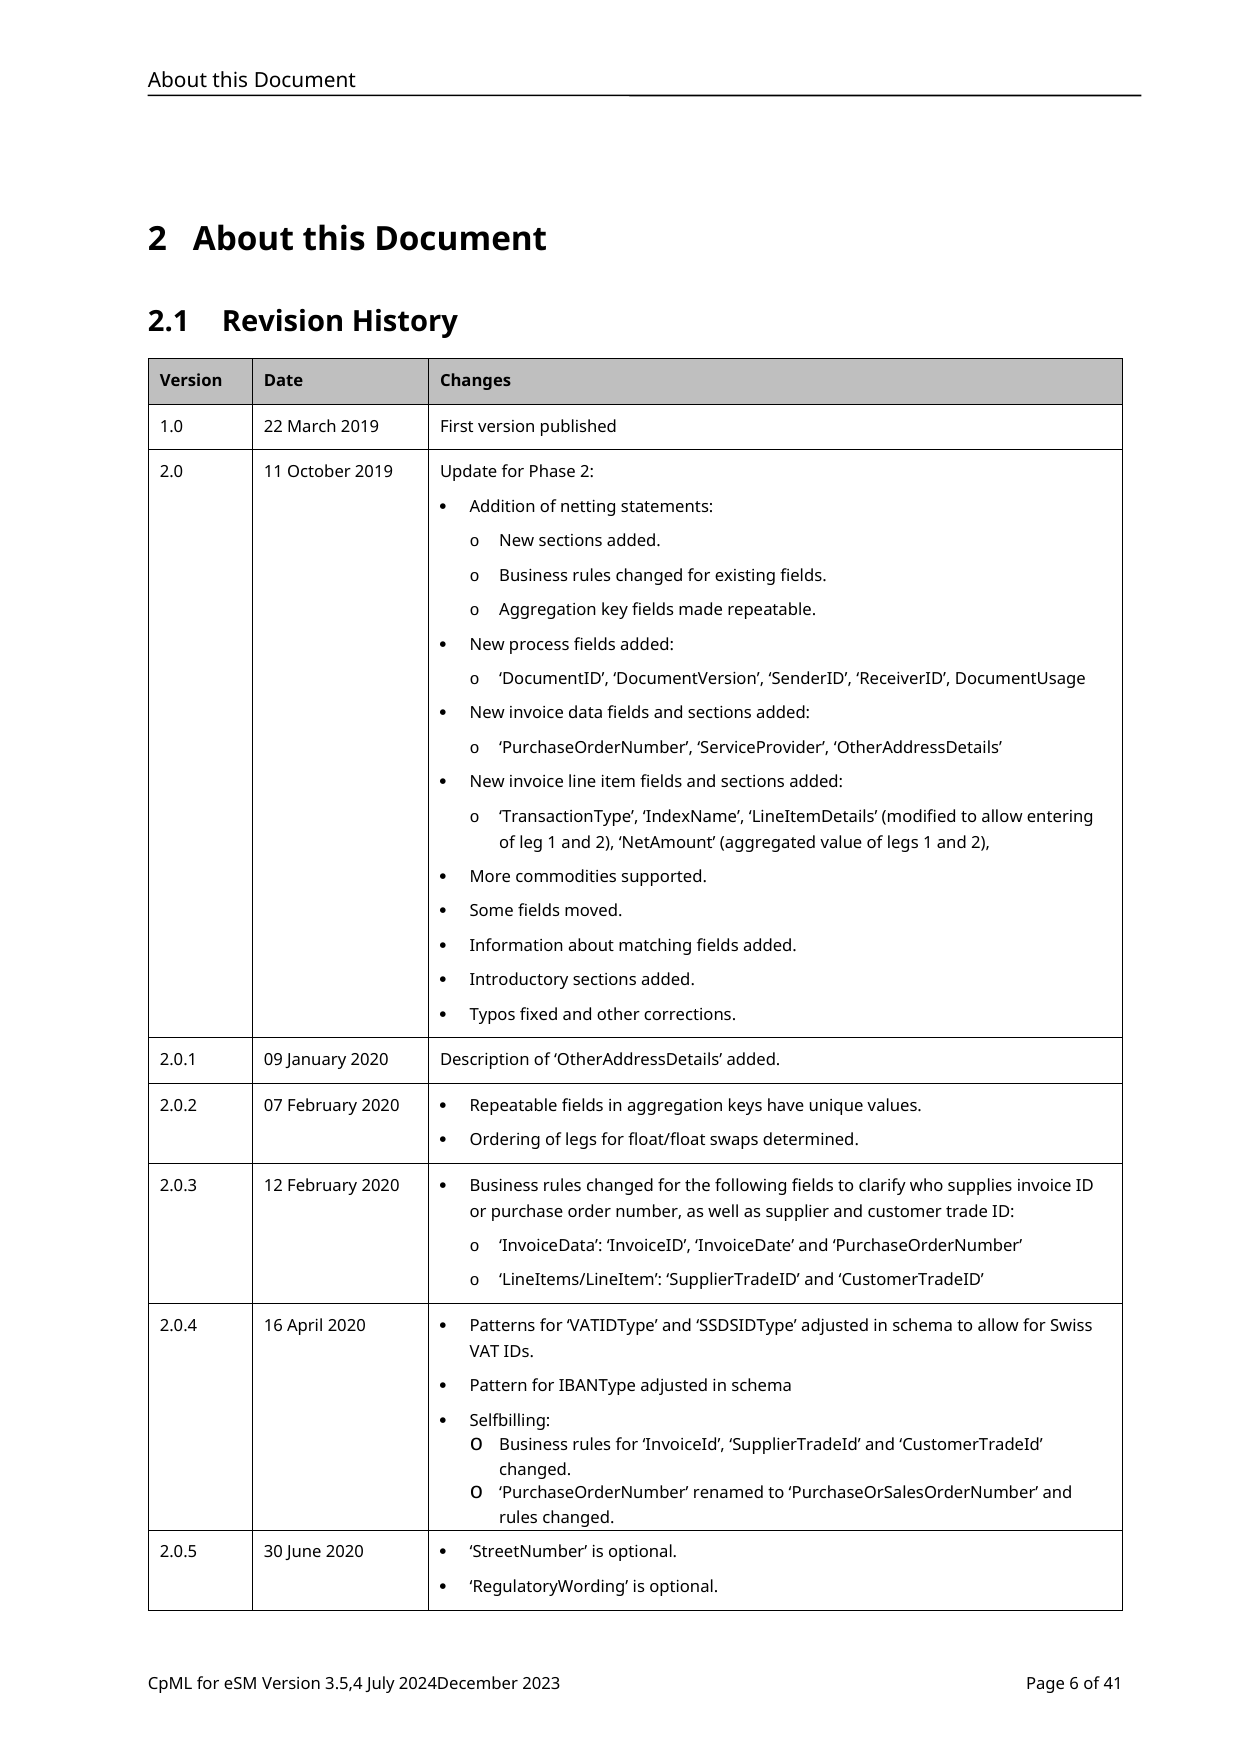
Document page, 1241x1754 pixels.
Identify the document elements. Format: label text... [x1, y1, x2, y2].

table_header Date [253, 359, 428, 404]
table_cell First version published [429, 405, 1122, 449]
table_header Changes [429, 359, 1122, 404]
table_cell 09 January 2020 [253, 1038, 428, 1083]
subtitle About this Document [148, 215, 1122, 260]
table_cell 16 April 2020 [253, 1304, 428, 1529]
table_cell 12 February 2020 [253, 1164, 428, 1303]
table_cell Business rules changed for the following fields to clarify who supplies invoice ID or purchase order number, as well as supplier and customer trade ID: ‘InvoiceData’: ‘InvoiceID’, ‘InvoiceDate’ and ‘PurchaseOrderNumber’ ‘LineItems/LineItem’: ‘SupplierTradeID’ and ‘CustomerTradeID’ [429, 1164, 1122, 1303]
table_cell 2.0.3 [149, 1164, 252, 1303]
table_cell 2.0.4 [149, 1304, 252, 1529]
table_cell 07 February 2020 [253, 1084, 428, 1163]
table_cell Description of ‘OtherAddressDetails’ added. [429, 1038, 1122, 1083]
table_cell 1.0 [149, 405, 252, 449]
table_cell Update for Phase 2: Addition of netting statements: New sections added. Business rules changed for existing fields. Aggregation key fields made repeatable. New process fields added: ‘DocumentID’, ‘DocumentVersion’, ‘SenderID’, ‘ReceiverID’, DocumentUsage New invoice data fields and sections added: ‘PurchaseOrderNumber’, ‘ServiceProvider’, ‘OtherAddressDetails’ New invoice line item fields and sections added: ‘TransactionType’, ‘IndexName’, ‘LineItemDetails’ (modified to allow entering of leg 1 and 2), ‘NetAmount’ (aggregated value of legs 1 and 2), More commodities supported. Some fields moved. Information about matching fields added. Introductory sections added. Typos fixed and other corrections. [429, 450, 1122, 1037]
table_cell 2.0 [149, 450, 252, 1037]
table_cell Patterns for ‘VATIDType’ and ‘SSDSIDType’ adjusted in schema to allow for Swiss VAT IDs. Pattern for IBANType adjusted in schema Selfbilling: Business rules for ‘InvoiceId’, ‘SupplierTradeId’ and ‘CustomerTradeId’ changed. ‘PurchaseOrderNumber’ renamed to ‘PurchaseOrSalesOrderNumber’ and rules changed. [429, 1304, 1122, 1529]
table_cell 2.0.1 [149, 1038, 252, 1083]
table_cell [429, 1531, 1122, 1609]
table_header Version [149, 359, 252, 404]
subtitle Revision History [148, 300, 1122, 340]
table_cell 22 March 2019 [253, 405, 428, 449]
table_cell 2.0.2 [149, 1084, 252, 1163]
table_cell Repeatable fields in aggregation keys have unique values. Ordering of legs for float/float swaps determined. [429, 1084, 1122, 1163]
table_cell 30 June 2020 [253, 1531, 428, 1609]
table_cell 11 October 2019 [253, 450, 428, 1037]
table_cell 2.0.5 [149, 1531, 252, 1609]
